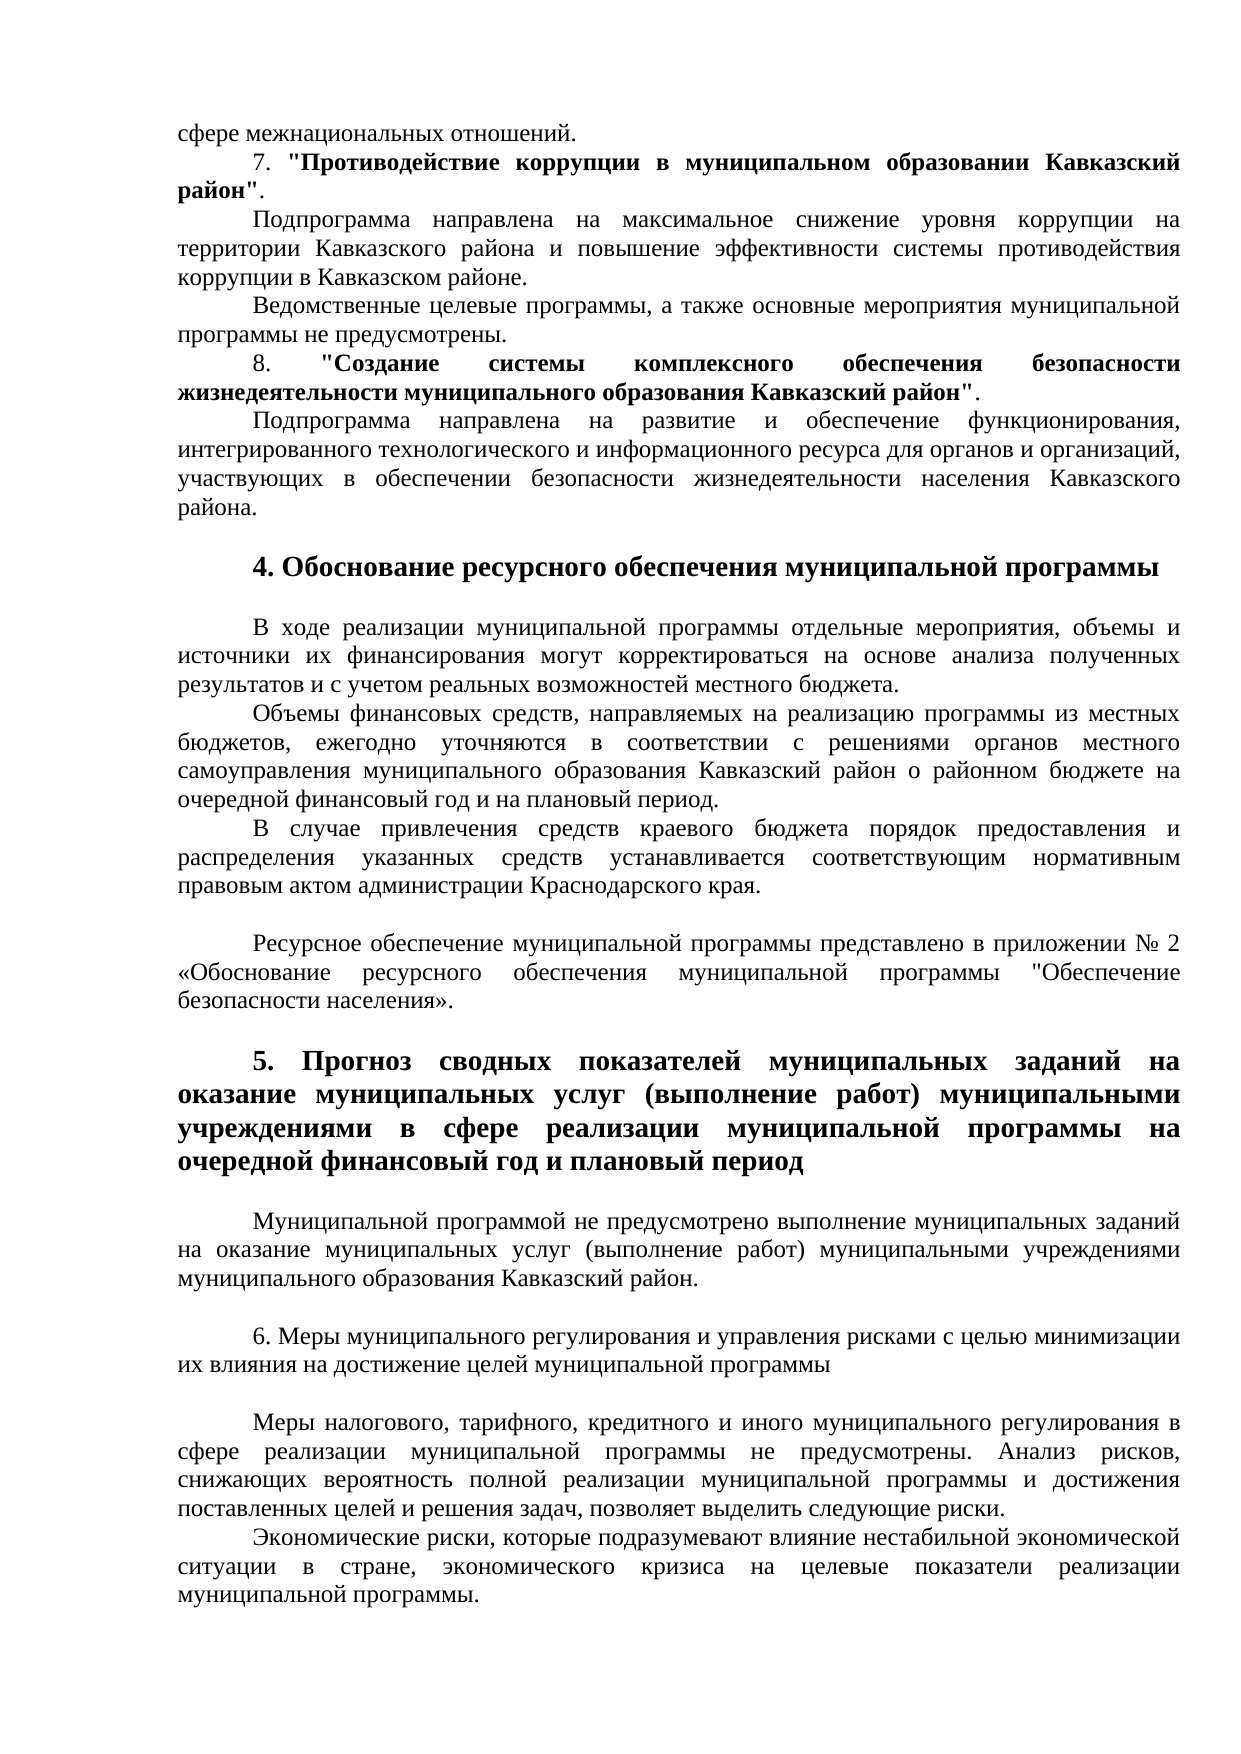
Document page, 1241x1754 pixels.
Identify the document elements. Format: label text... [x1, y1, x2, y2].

text Меры налогового, тарифного, кредитного и иного муниципального регулирования в сфере реализации муниципальной программы не предусмотрены. Анализ рисков, снижающих вероятность полной реализации муниципальной программы и достижения поставленных целей и решения задач, позволяет выделить следующие риски. [177, 1407, 1181, 1522]
text Ведомственные целевые программы, а также основные мероприятия муниципальной программы не предусмотрены. [177, 291, 1181, 348]
text Ресурсное обеспечение муниципальной программы представлено в приложении № 2 «Обоснование ресурсного обеспечения муниципальной программы "Обеспечение безопасности населения». [177, 928, 1181, 1014]
text 6. Меры муниципального регулирования и управления рисками с целью минимизации их влияния на достижение целей муниципальной программы [177, 1321, 1181, 1378]
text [177, 118, 1181, 147]
text Объемы финансовых средств, направляемых на реализацию программы из местных бюджетов, ежегодно уточняются в соответствии с решениями органов местного самоуправления муниципального образования Кавказский район о районном бюджете на очередной финансовый год и на плановый период. [177, 698, 1181, 813]
text Муниципальной программой не предусмотрено выполнение муниципальных заданий на оказание муниципальных услуг (выполнение работ) муниципальными учреждениями муниципального образования Кавказский район. [177, 1206, 1181, 1292]
text 8. "Создание системы комплексного обеспечения безопасности жизнедеятельности муниципального образования Кавказский район". [177, 348, 1181, 406]
text Экономические риски, которые подразумевают влияние нестабильной экономической ситуации в стране, экономического кризиса на целевые показатели реализации муниципальной программы. [177, 1522, 1181, 1608]
text В ходе реализации муниципальной программы отдельные мероприятия, объемы и источники их финансирования могут корректироваться на основе анализа полученных результатов и с учетом реальных возможностей местного бюджета. [177, 612, 1181, 698]
text 5. Прогноз сводных показателей муниципальных заданий на оказание муниципальных услуг (выполнение работ) муниципальными учреждениями в сфере реализации муниципальной программы на очередной финансовый год и плановый период [177, 1043, 1181, 1177]
text 4. Обоснование ресурсного обеспечения муниципальной программы [177, 549, 1181, 583]
text 7. "Противодействие коррупции в муниципальном образовании Кавказский район". [177, 147, 1181, 204]
text Подпрограмма направлена на максимальное снижение уровня коррупции на территории Кавказского района и повышение эффективности системы противодействия коррупции в Кавказском районе. [177, 204, 1181, 291]
text В случае привлечения средств краевого бюджета порядок предоставления и распределения указанных средств устанавливается соответствующим нормативным правовым актом администрации Краснодарского края. [177, 813, 1181, 899]
text Подпрограмма направлена на развитие и обеспечение функционирования, интегрированного технологического и информационного ресурса для органов и организаций, участвующих в обеспечении безопасности жизнедеятельности населения Кавказского района. [177, 406, 1181, 521]
